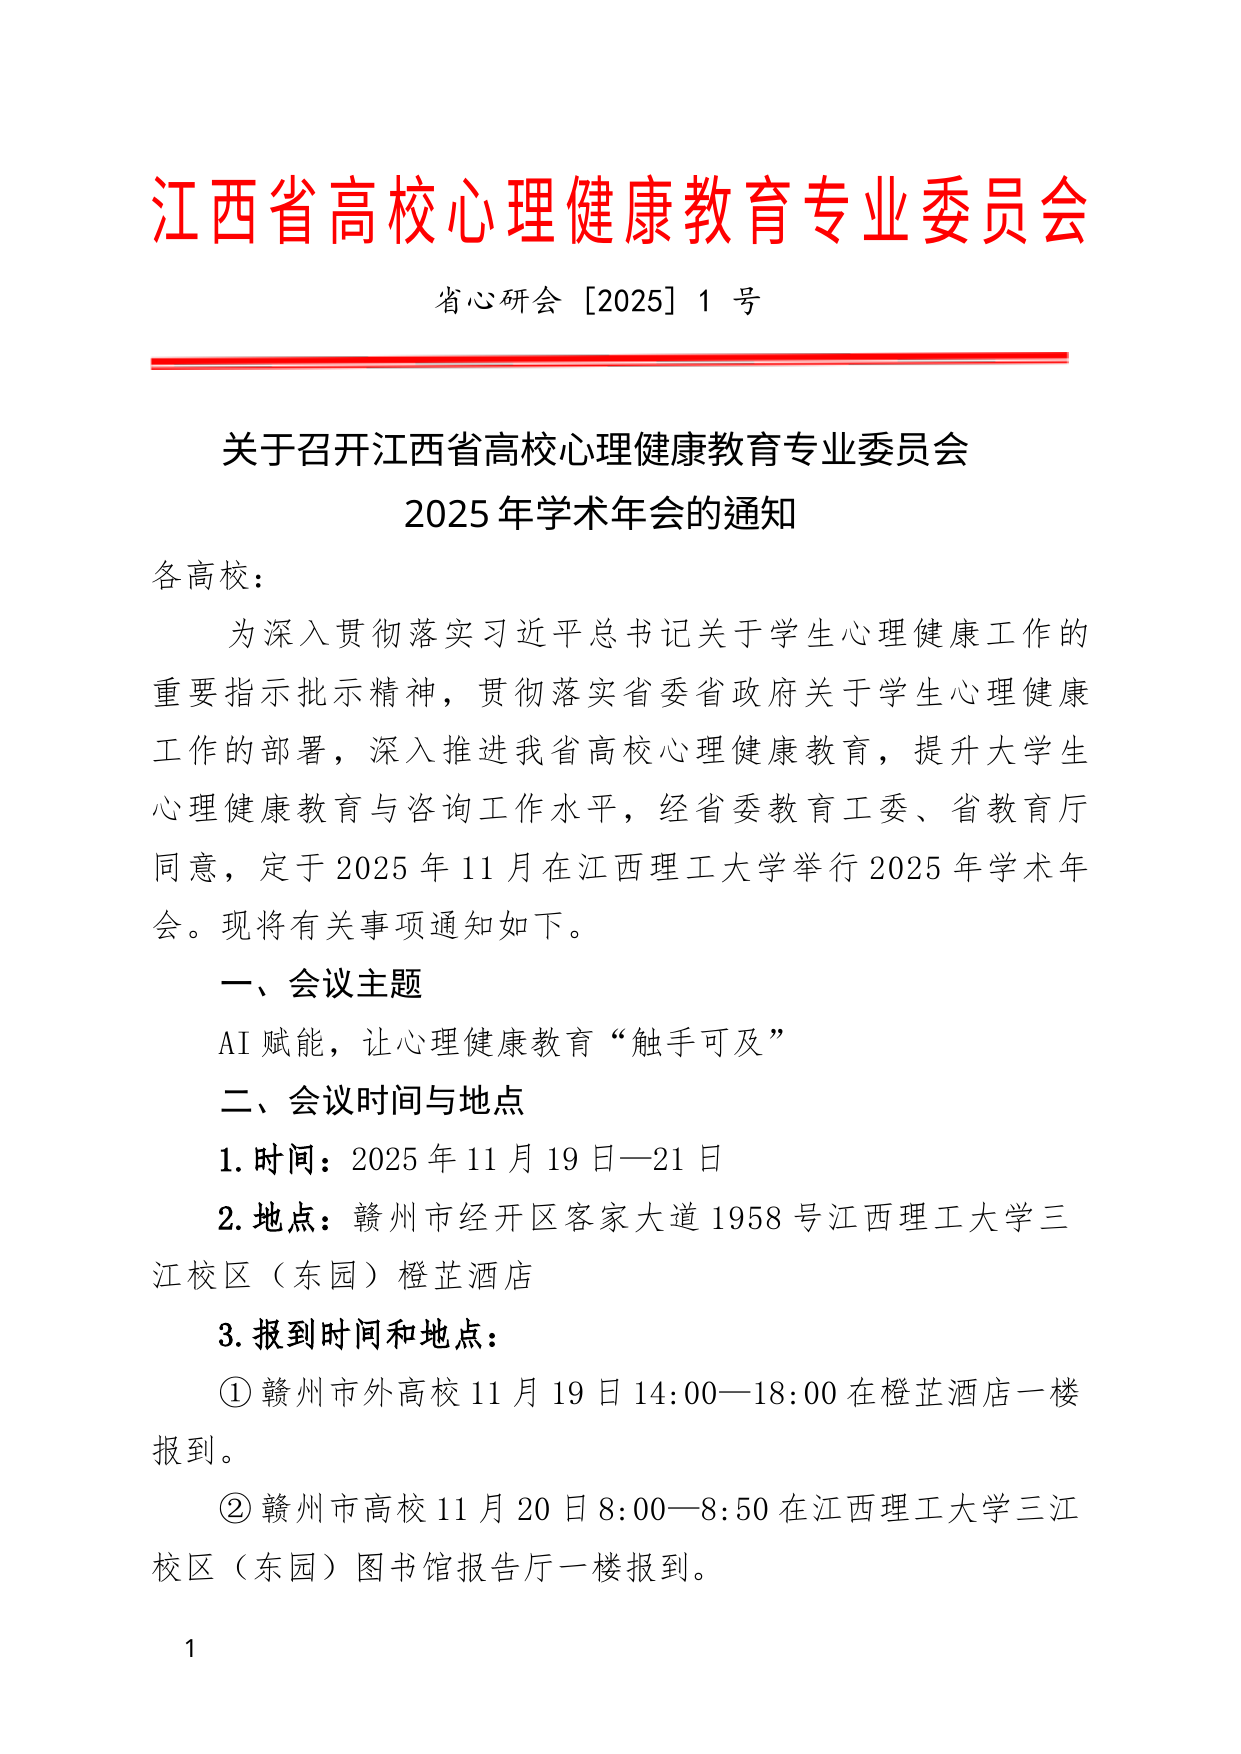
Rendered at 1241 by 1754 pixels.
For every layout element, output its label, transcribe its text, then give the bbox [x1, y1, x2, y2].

text 2025年学术年会的通知 [404, 489, 1090, 541]
text 1.时间：2025年11月19日—21日 [150, 1124, 1090, 1182]
text AI赋能，让心理健康教育“触手可及” [150, 1007, 1090, 1066]
text ②赣州市高校11月20日8:00—8:50在江西理工大学三江校区（东园）图书馆报告厅一楼报到。 [150, 1474, 1090, 1591]
picture [150, 352, 1069, 370]
text 省心研会 [2025] 1 号 [432, 285, 1090, 319]
text 关于召开江西省高校心理健康教育专业委员会 [222, 425, 1090, 472]
text 为深入贯彻落实习近平总书记关于学生心理健康工作的重要指示批示精神，贯彻落实省委省政府关于学生心理健康工作的部署，深入推进我省高校心理健康教育，提升大学生心理健康教育与咨询工作水平，经省委教育工委、省教育厅同意，定于2025年11月在江西理工大学举行2025年学术年会。现将有关事项通知如下。 [150, 599, 1090, 949]
text 各高校： [150, 541, 1090, 599]
text 3.报到时间和地点： [150, 1299, 1090, 1357]
text 二、会议时间与地点 [150, 1066, 1090, 1124]
list 会议主题 [150, 949, 1090, 1007]
text 2.地点：赣州市经开区客家大道1958号江西理工大学三江校区（东园）橙芷酒店 [150, 1182, 1090, 1299]
text 江西省高校心理健康教育专业委员会 [150, 172, 1090, 255]
text ①赣州市外高校11月19日14:00—18:00在橙芷酒店一楼报到。 [150, 1357, 1090, 1474]
